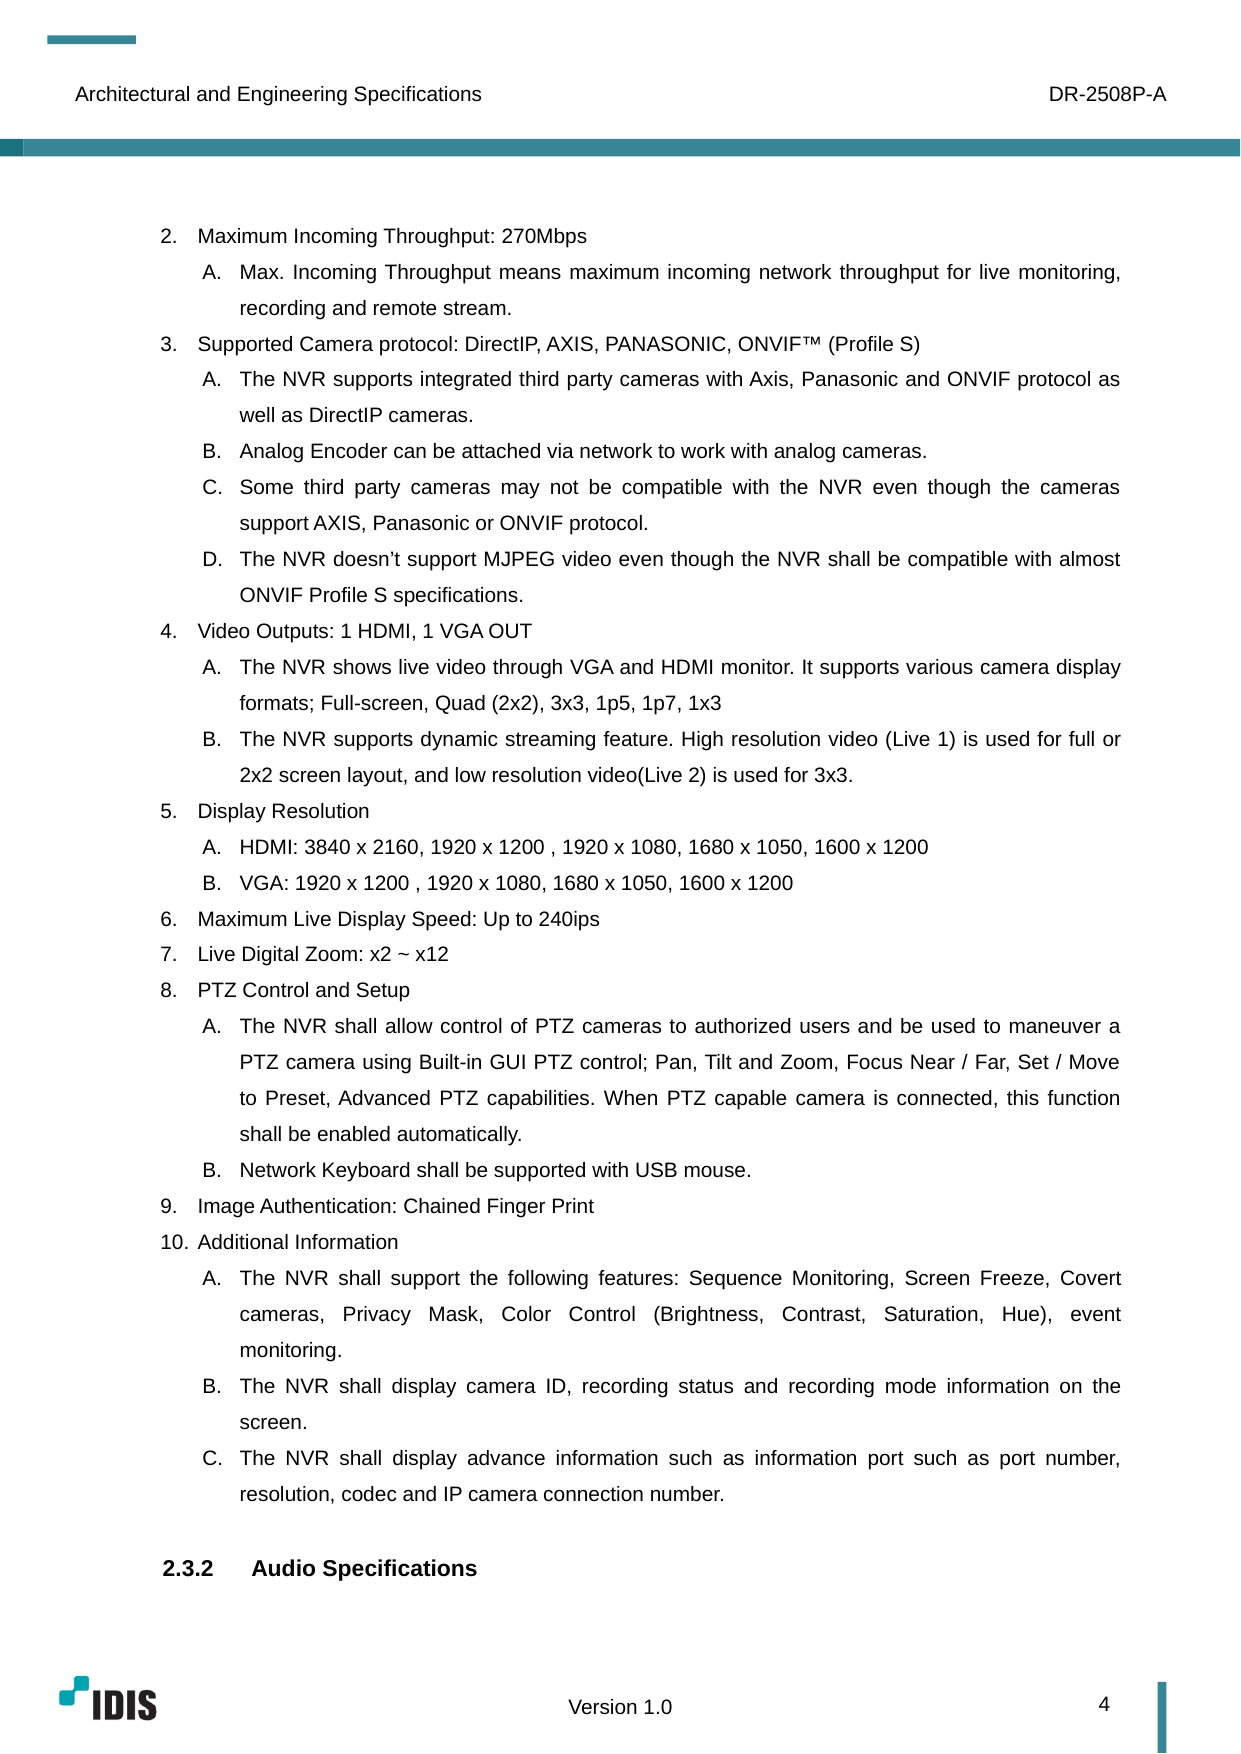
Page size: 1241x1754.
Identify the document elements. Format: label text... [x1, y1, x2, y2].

list Display Resolution [160, 798, 1122, 822]
list Additional Information [160, 1230, 1122, 1254]
list The NVR shows live video through VGA and HDMI monitor. It supports various camera display formats; Full-screen, Quad (2x2), 3x3, 1p5, 1p7, 1x3 [202, 655, 1122, 715]
list The NVR supports dynamic streaming feature. High resolution video (Live 1) is used for full or 2x2 screen layout, and low resolution video(Live 2) is used for 3x3. [202, 727, 1122, 787]
list Maximum Incoming Throughput: 270Mbps [160, 223, 1122, 247]
list The NVR supports integrated third party cameras with Axis, Panasonic and ONVIF protocol as well as DirectIP cameras. [202, 367, 1122, 427]
list Image Authentication: Chained Finger Print [160, 1194, 1122, 1218]
list PTZ Control and Setup [160, 978, 1122, 1002]
list The NVR doesn’t support MJPEG video even though the NVR shall be compatible with almost ONVIF Profile S specifications. [202, 547, 1122, 607]
list The NVR shall allow control of PTZ cameras to authorized users and be used to maneuver a PTZ camera using Built-in GUI PTZ control; Pan, Tilt and Zoom, Focus Near / Far, Set / Move to Preset, Advanced PTZ capabilities. When PTZ capable camera is connected, this function shall be enabled automatically. [202, 1014, 1122, 1146]
list Live Digital Zoom: x2 ~ x12 [160, 942, 1122, 966]
list Max. Incoming Throughput means maximum incoming network throughput for live monitoring, recording and remote stream. [202, 259, 1122, 319]
list Video Outputs: 1 HDMI, 1 VGA OUT [160, 619, 1122, 643]
list The NVR shall support the following features: Sequence Monitoring, Screen Freeze, Covert cameras, Privacy Mask, Color Control (Brightness, Contrast, Saturation, Hue), event monitoring. [202, 1266, 1122, 1362]
list Some third party cameras may not be compatible with the NVR even though the cameras support AXIS, Panasonic or ONVIF protocol. [202, 475, 1122, 535]
list Supported Camera protocol: DirectIP, AXIS, PANASONIC, ONVIF™ (Profile S) [160, 331, 1122, 355]
list HDMI: 3840 x 2160, 1920 x 1200 , 1920 x 1080, 1680 x 1050, 1600 x 1200 [202, 834, 1122, 858]
list The NVR shall display camera ID, recording status and recording mode information on the screen. [202, 1373, 1122, 1433]
list VGA: 1920 x 1200 , 1920 x 1080, 1680 x 1050, 1600 x 1200 [202, 870, 1122, 894]
list Network Keyboard shall be supported with USB mouse. [202, 1158, 1122, 1182]
list The NVR shall display advance information such as information port such as port number, resolution, codec and IP camera connection number. [202, 1445, 1122, 1505]
list Maximum Live Display Speed: Up to 240ips [160, 906, 1122, 930]
subtitle Audio Specifications [162, 1555, 1122, 1581]
picture [52, 1675, 175, 1723]
list Analog Encoder can be attached via network to work with analog cameras. [202, 439, 1122, 463]
